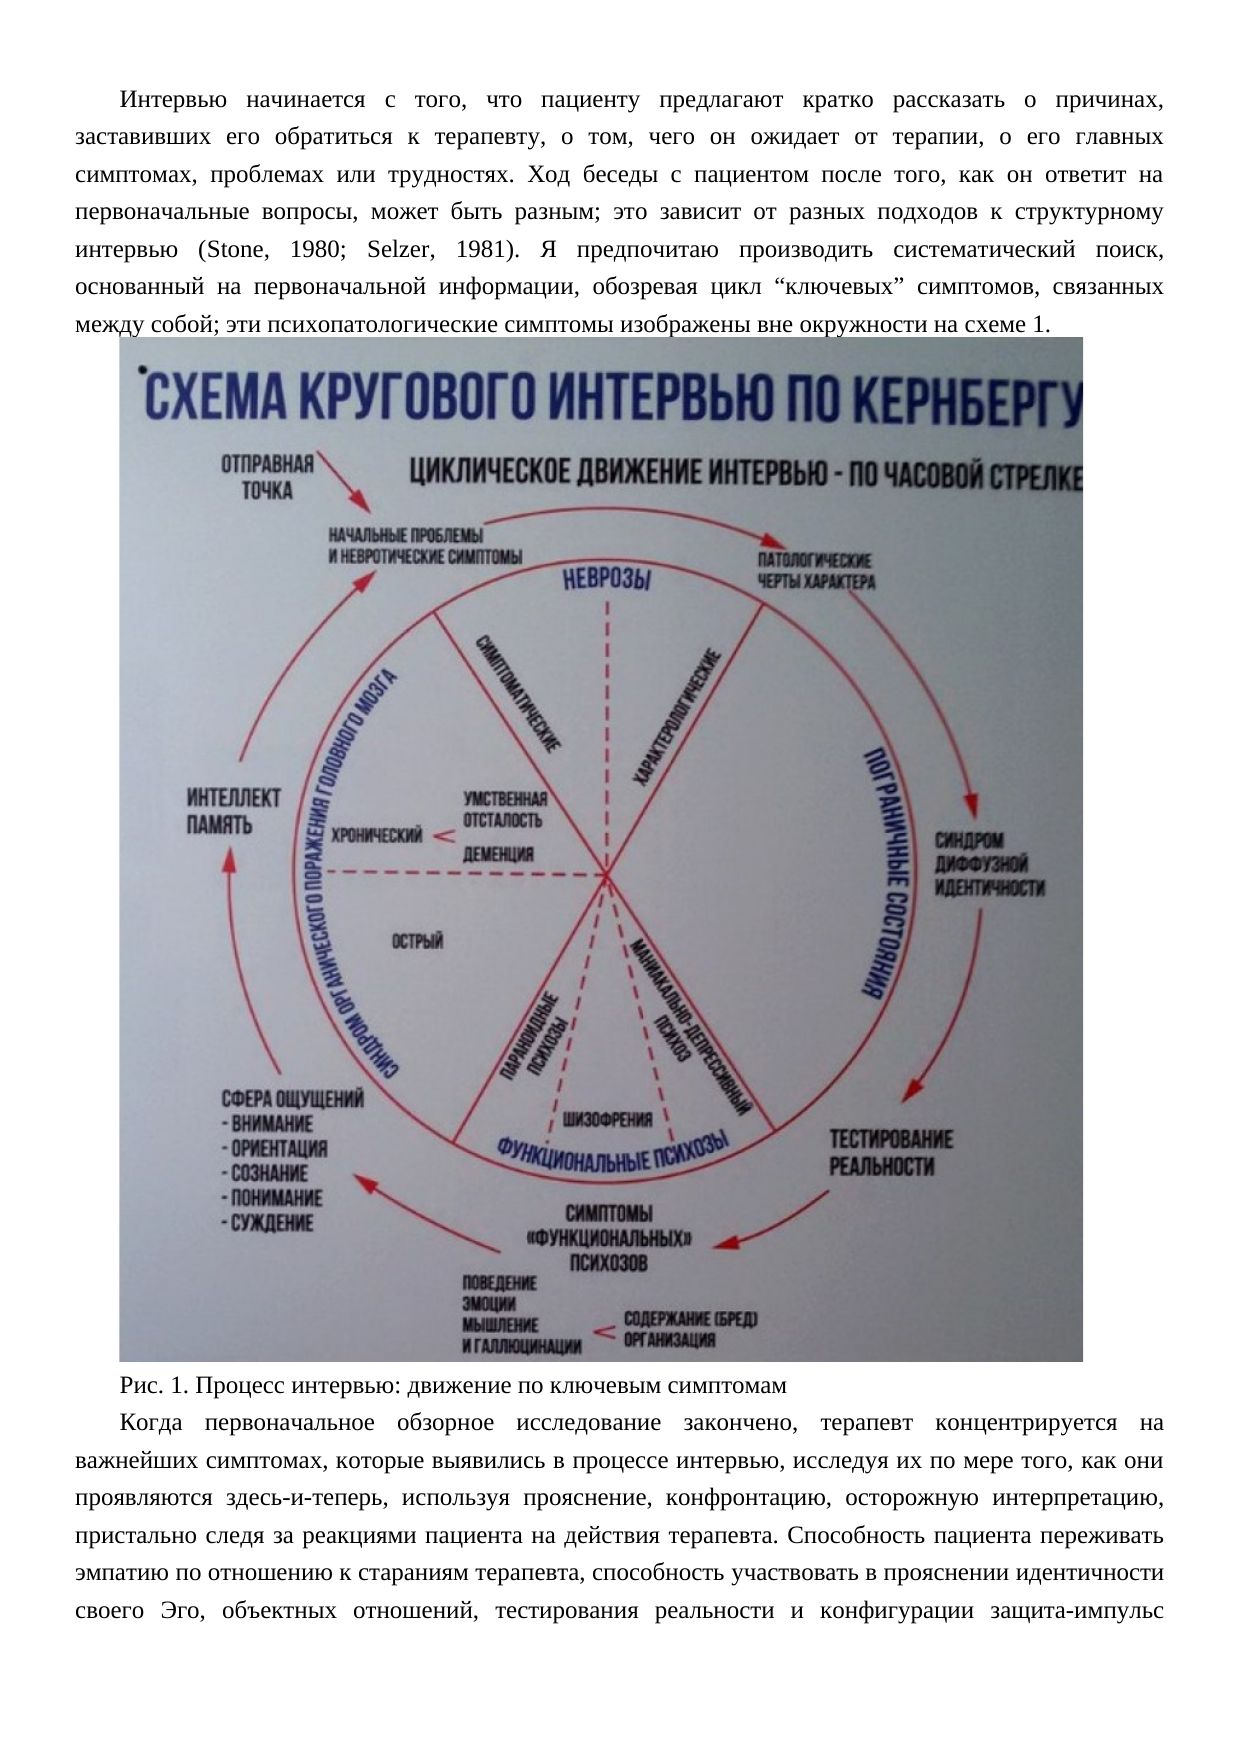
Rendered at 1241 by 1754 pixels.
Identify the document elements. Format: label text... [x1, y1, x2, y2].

picture [119, 337, 1084, 1362]
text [75, 1399, 1165, 1624]
text Рис. 1. Процесс интервью: движение по ключевым симптомам [75, 1361, 1165, 1399]
text Интервью начинается с того, что пациенту предлагают кратко рассказать о причинах, заставивших его обратиться к терапевту, о том, чего он ожидает от терапии, о его главных симптомах, проблемах или трудностях. Ход беседы с пациентом после того, как он ответит на первоначальные вопросы, может быть разным; это зависит от разных подходов к структурному интервью (Stone, 1980; Selzer, 1981). Я предпочитаю производить систематический поиск, основанный на первоначальной информации, обозревая цикл “ключевых” симптомов, связанных между собой; эти психопатологические симптомы изображены вне окружности на схеме 1. [75, 75, 1165, 337]
